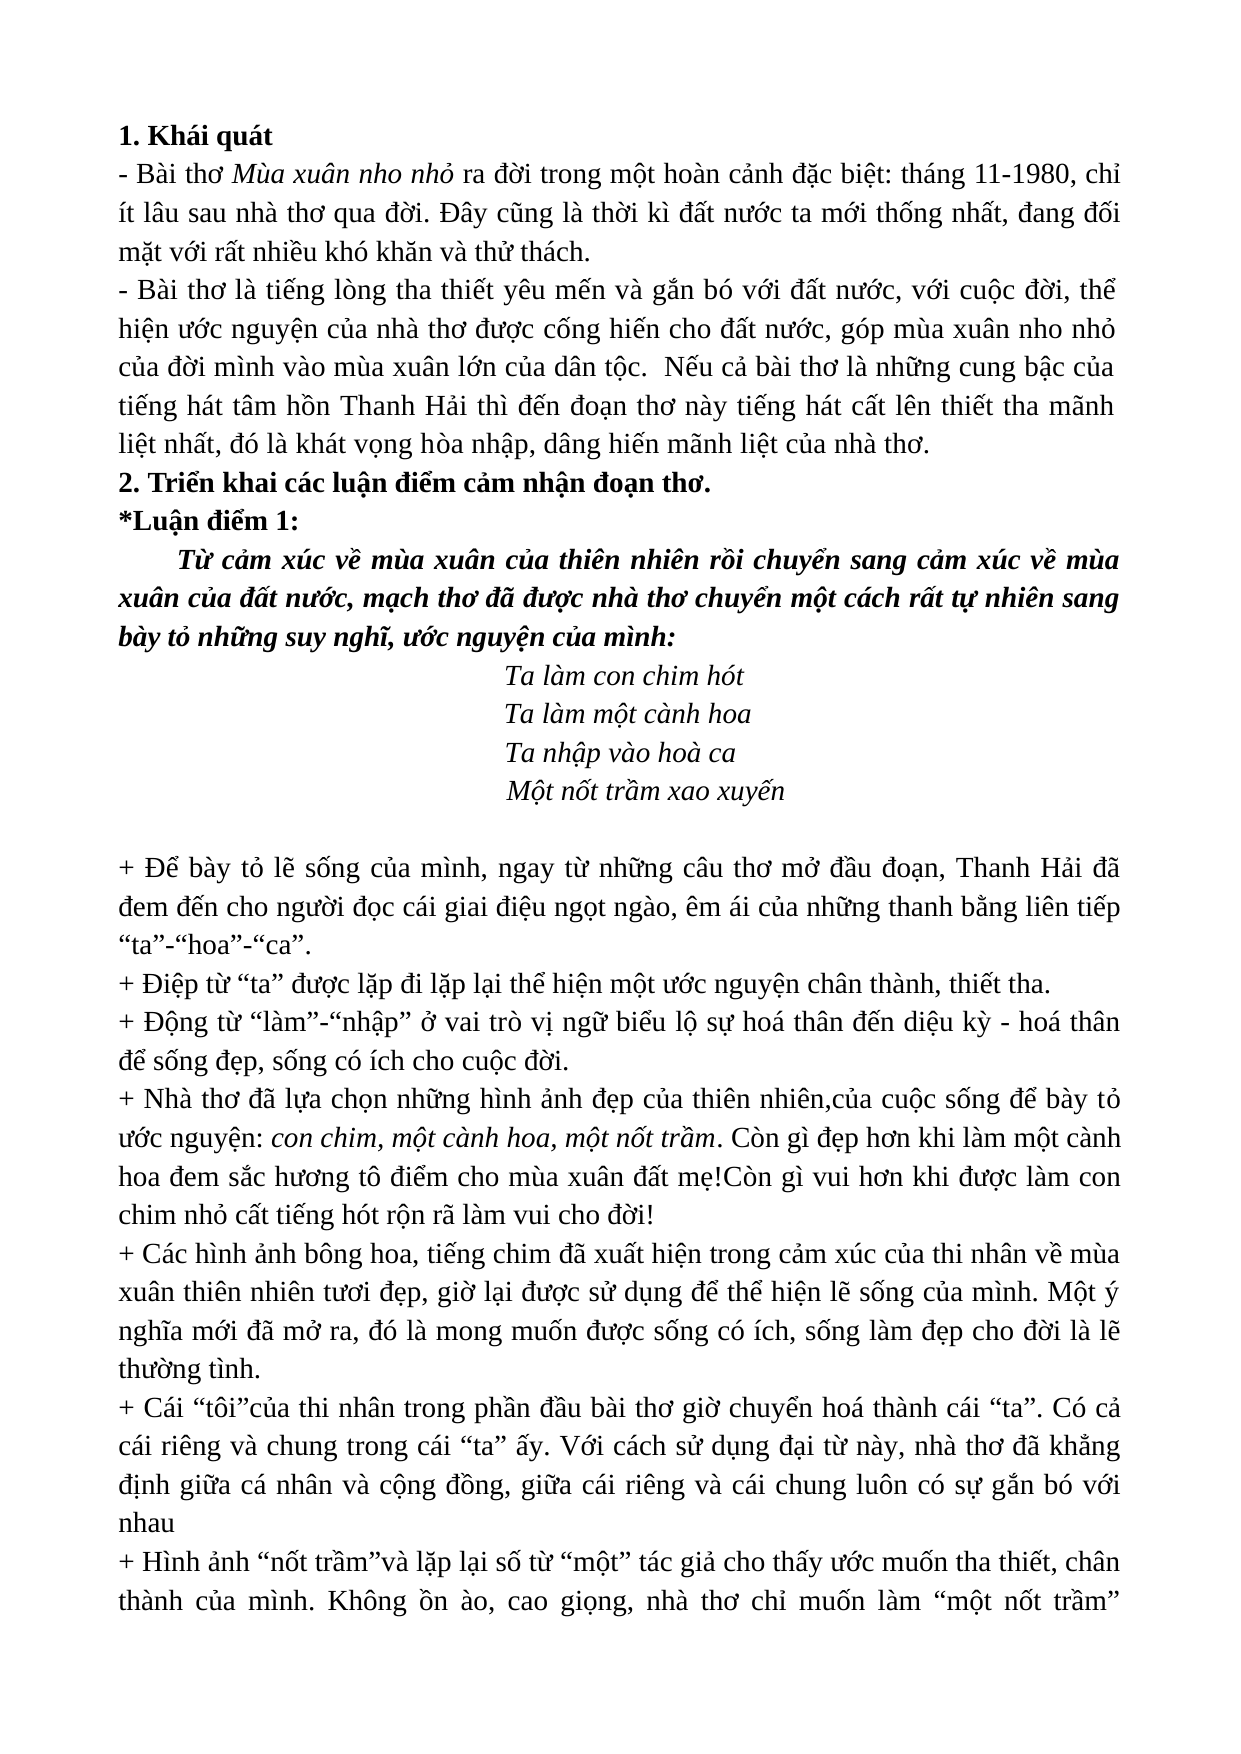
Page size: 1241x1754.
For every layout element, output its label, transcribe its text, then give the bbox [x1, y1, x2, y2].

text + Cái “tôi”của thi nhân trong phần đầu bài thơ giờ chuyển hoá thành cái “ta”. Có cả cái riêng và chung trong cái “ta” ấy. Với cách sử dụng đại từ này, nhà thơ đã khẳng định giữa cá nhân và cộng đồng, giữa cái riêng và cái chung luôn có sự gắn bó với nhau [118, 1390, 1122, 1539]
text - Bài thơ Mùa xuân nho nhỏ ra đời trong một hoàn cảnh đặc biệt: tháng 11-1980, chỉ ít lâu sau nhà thơ qua đời. Đây cũng là thời kì đất nước ta mới thống nhất, đang đối mặt với rất nhiều khó khăn và thử thách. [118, 157, 1122, 267]
text 2. Triển khai các luận điểm cảm nhận đoạn thơ. [118, 465, 1122, 498]
text + Điệp từ “ta” được lặp đi lặp lại thể hiện một ước nguyện chân thành, thiết tha. [118, 966, 1122, 999]
text - Bài thơ là tiếng lòng tha thiết yêu mến và gắn bó với đất nước, với cuộc đời, thể hiện ước nguyện của nhà thơ được cống hiến cho đất nước, góp mùa xuân nho nhỏ của đời mình vào mùa xuân lớn của dân tộc. Nếu cả bài thơ là những cung bậc của tiếng hát tâm hồn Thanh Hải thì đến đoạn thơ này tiếng hát cất lên thiết tha mãnh liệt nhất, đó là khát vọng hòa nhập, dâng hiến mãnh liệt của nhà thơ. [118, 272, 1116, 460]
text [118, 1544, 1122, 1616]
text Một nốt trầm xao xuyến [118, 773, 1122, 807]
text *Luận điểm 1: [118, 503, 1122, 537]
text Từ cảm xúc về mùa xuân của thiên nhiên rồi chuyển sang cảm xúc về mùa xuân của đất nước, mạch thơ đã được nhà thơ chuyển một cách rất tự nhiên sang bày tỏ những suy nghĩ, ước nguyện của mình: [118, 542, 1122, 653]
text + Các hình ảnh bông hoa, tiếng chim đã xuất hiện trong cảm xúc của thi nhân về mùa xuân thiên nhiên tươi đẹp, giờ lại được sử dụng để thể hiện lẽ sống của mình. Một ý nghĩa mới đã mở ra, đó là mong muốn được sống có ích, sống làm đẹp cho đời là lẽ thường tình. [118, 1236, 1122, 1385]
text + Nhà thơ đã lựa chọn những hình ảnh đẹp của thiên nhiên,của cuộc sống để bày tỏ ước nguyện: con chim, một cành hoa, một nốt trầm. Còn gì đẹp hơn khi làm một cành hoa đem sắc hương tô điểm cho mùa xuân đất mẹ!Còn gì vui hơn khi được làm con chim nhỏ cất tiếng hót rộn rã làm vui cho đời! [118, 1082, 1122, 1231]
text + Động từ “làm”-“nhập” ở vai trò vị ngữ biểu lộ sự hoá thân đến diệu kỳ - hoá thân để sống đẹp, sống có ích cho cuộc đời. [118, 1004, 1122, 1077]
text Ta làm con chim hót [118, 658, 1122, 691]
text Ta làm một cành hoa [118, 696, 1122, 730]
text Ta nhập vào hoà ca [118, 735, 1122, 768]
text + Để bày tỏ lẽ sống của mình, ngay từ những câu thơ mở đầu đoạn, Thanh Hải đã đem đến cho người đọc cái giai điệu ngọt ngào, êm ái của những thanh bằng liên tiếp “ta”-“hoa”-“ca”. [118, 850, 1122, 961]
text 1. Khái quát [118, 118, 1122, 152]
